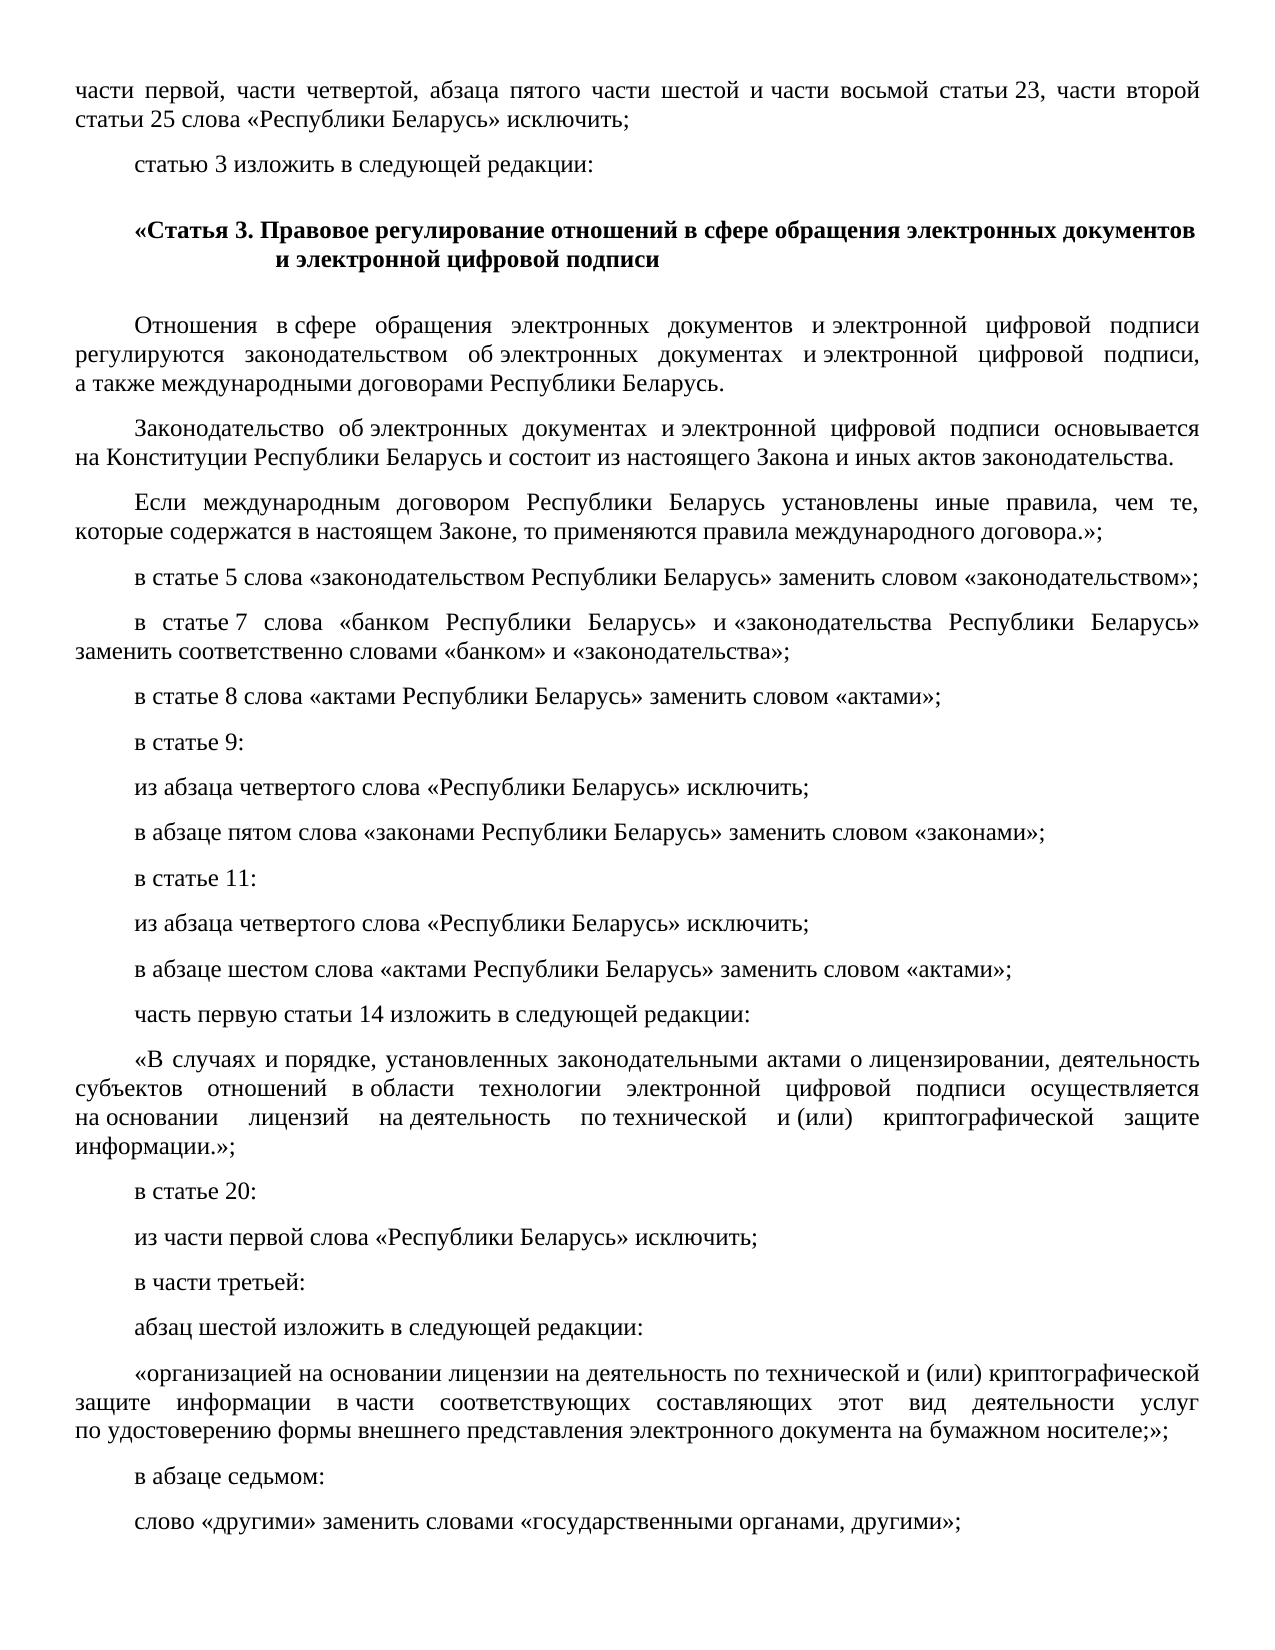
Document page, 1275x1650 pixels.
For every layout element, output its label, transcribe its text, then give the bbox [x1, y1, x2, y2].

text Законодательство об электронных документах и электронной цифровой подписи основывается на Конституции Республики Беларусь и состоит из настоящего Закона и иных актов законодательства. [75, 413, 1200, 471]
text абзац шестой изложить в следующей редакции: [75, 1312, 1200, 1341]
text из абзаца четвертого слова «Республики Беларусь» исключить; [75, 772, 1200, 801]
text в статье 11: [75, 863, 1200, 892]
text «организацией на основании лицензии на деятельность по технической и (или) криптографической защите информации в части соответствующих составляющих этот вид деятельности услуг по удостоверению формы внешнего представления электронного документа на бумажном носителе;»; [75, 1358, 1200, 1444]
text в абзаце шестом слова «актами Республики Беларусь» заменить словом «актами»; [75, 954, 1200, 982]
text в абзаце пятом слова «законами Республики Беларусь» заменить словом «законами»; [75, 817, 1200, 846]
text «В случаях и порядке, установленных законодательными актами о лицензировании, деятельность субъектов отношений в области технологии электронной цифровой подписи осуществляется на основании лицензий на деятельность по технической и (или) криптографической защите информации.»; [75, 1044, 1200, 1159]
text в статье 8 слова «актами Республики Беларусь» заменить словом «актами»; [75, 681, 1200, 710]
text часть первую статьи 14 изложить в следующей редакции: [75, 999, 1200, 1028]
text Если международным договором Республики Беларусь установлены иные правила, чем те, которые содержатся в настоящем Законе, то применяются правила международного договора.»; [75, 487, 1200, 545]
text Отношения в сфере обращения электронных документов и электронной цифровой подписи регулируются законодательством об электронных документах и электронной цифровой подписи, а также международными договорами Республики Беларусь. [75, 310, 1200, 397]
text из абзаца четвертого слова «Республики Беларусь» исключить; [75, 908, 1200, 937]
text в статье 7 слова «банком Республики Беларусь» и «законодательства Республики Беларусь» заменить соответственно словами «банком» и «законодательства»; [75, 607, 1200, 664]
text из части первой слова «Республики Беларусь» исключить; [75, 1222, 1200, 1250]
text в статье 20: [75, 1176, 1200, 1205]
text в абзаце седьмом: [75, 1461, 1200, 1489]
text статью 3 изложить в следующей редакции: [75, 149, 1200, 178]
text в статье 5 слова «законодательством Республики Беларусь» заменить словом «законодательством»; [75, 562, 1200, 590]
text в статье 9: [75, 727, 1200, 755]
text «Статья 3. Правовое регулирование отношений в сфере обращения электронных документов и электронной цифровой подписи [134, 215, 1200, 273]
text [75, 75, 1200, 132]
text слово «другими» заменить словами «государственными органами, другими»; [75, 1506, 1200, 1535]
text в части третьей: [75, 1267, 1200, 1296]
